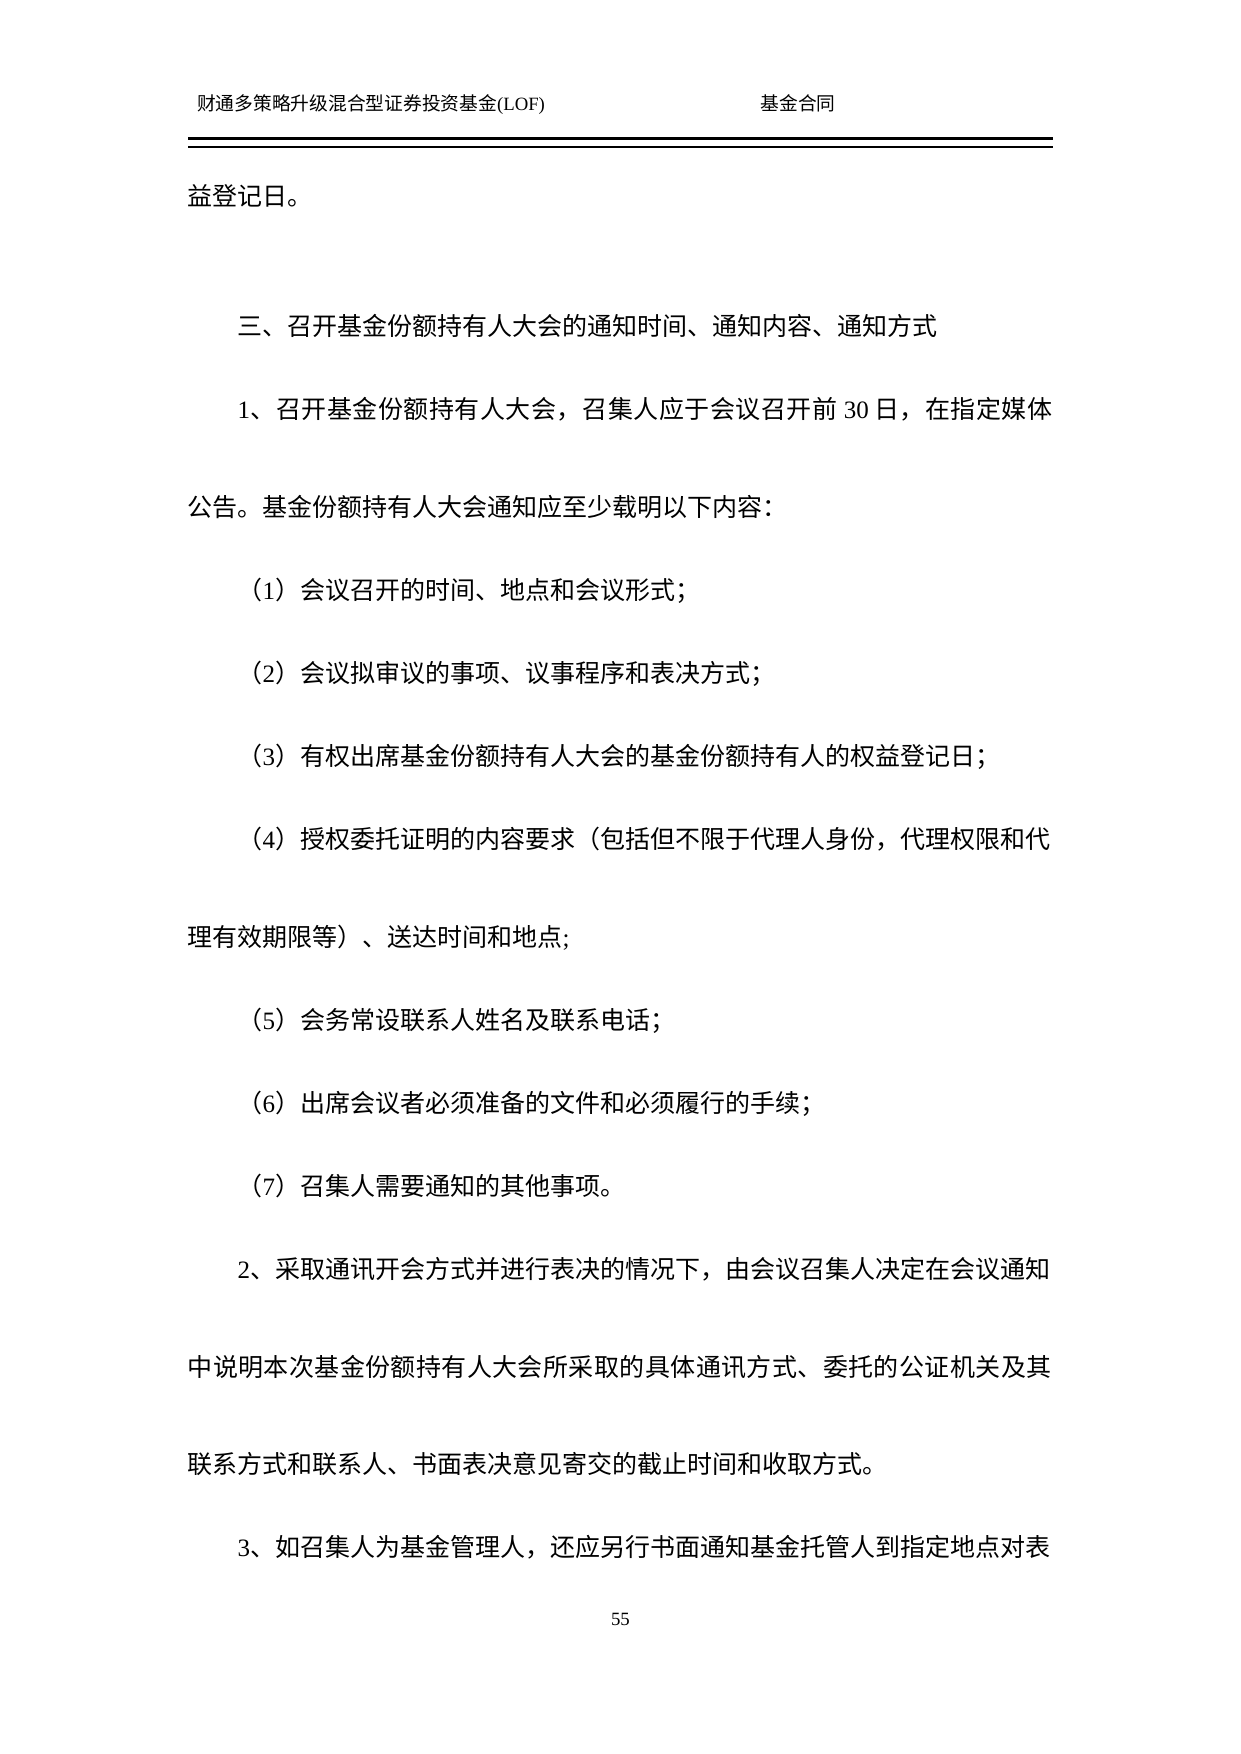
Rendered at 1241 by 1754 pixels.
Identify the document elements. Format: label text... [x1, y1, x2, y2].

text （6）出席会议者必须准备的文件和必须履行的手续； [187, 1069, 1053, 1134]
text （1）会议召开的时间、地点和会议形式； [187, 556, 1053, 621]
text 三、召开基金份额持有人大会的通知时间、通知内容、通知方式 [187, 292, 1053, 357]
text 2、采取通讯开会方式并进行表决的情况下，由会议召集人决定在会议通知中说明本次基金份额持有人大会所采取的具体通讯方式、委托的公证机关及其联系方式和联系人、书面表决意见寄交的截止时间和收取方式。 [187, 1235, 1053, 1495]
text （2）会议拟审议的事项、议事程序和表决方式； [187, 639, 1053, 704]
text （7）召集人需要通知的其他事项。 [187, 1152, 1053, 1217]
text （5）会务常设联系人姓名及联系电话； [187, 986, 1053, 1051]
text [187, 1513, 1053, 1578]
text （4）授权委托证明的内容要求（包括但不限于代理人身份，代理权限和代理有效期限等）、送达时间和地点; [187, 805, 1053, 968]
text 1、召开基金份额持有人大会，召集人应于会议召开前30日，在指定媒体公告。基金份额持有人大会通知应至少载明以下内容： [187, 375, 1053, 538]
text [187, 162, 1053, 227]
text （3）有权出席基金份额持有人大会的基金份额持有人的权益登记日； [187, 722, 1053, 787]
